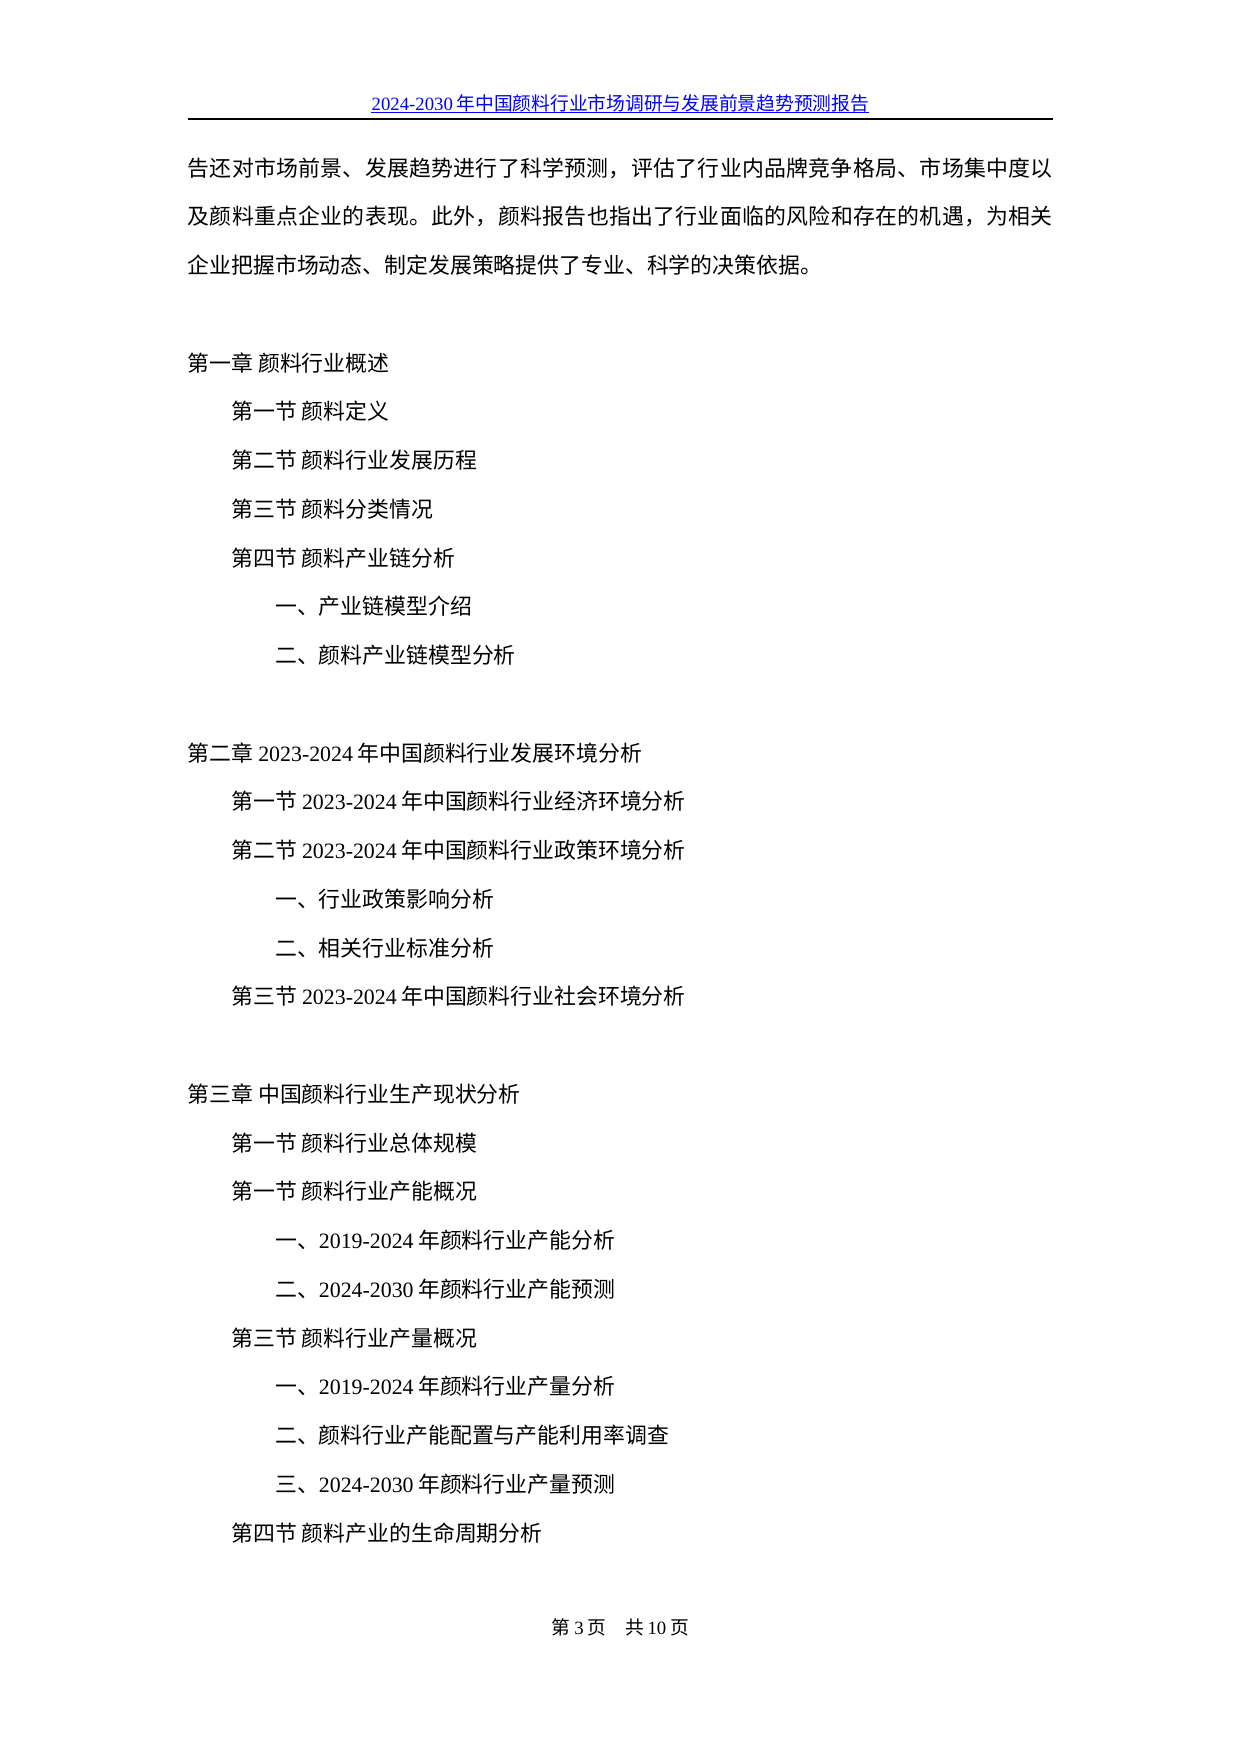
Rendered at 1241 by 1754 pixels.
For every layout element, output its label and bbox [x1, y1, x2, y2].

text [187, 150, 1053, 1548]
